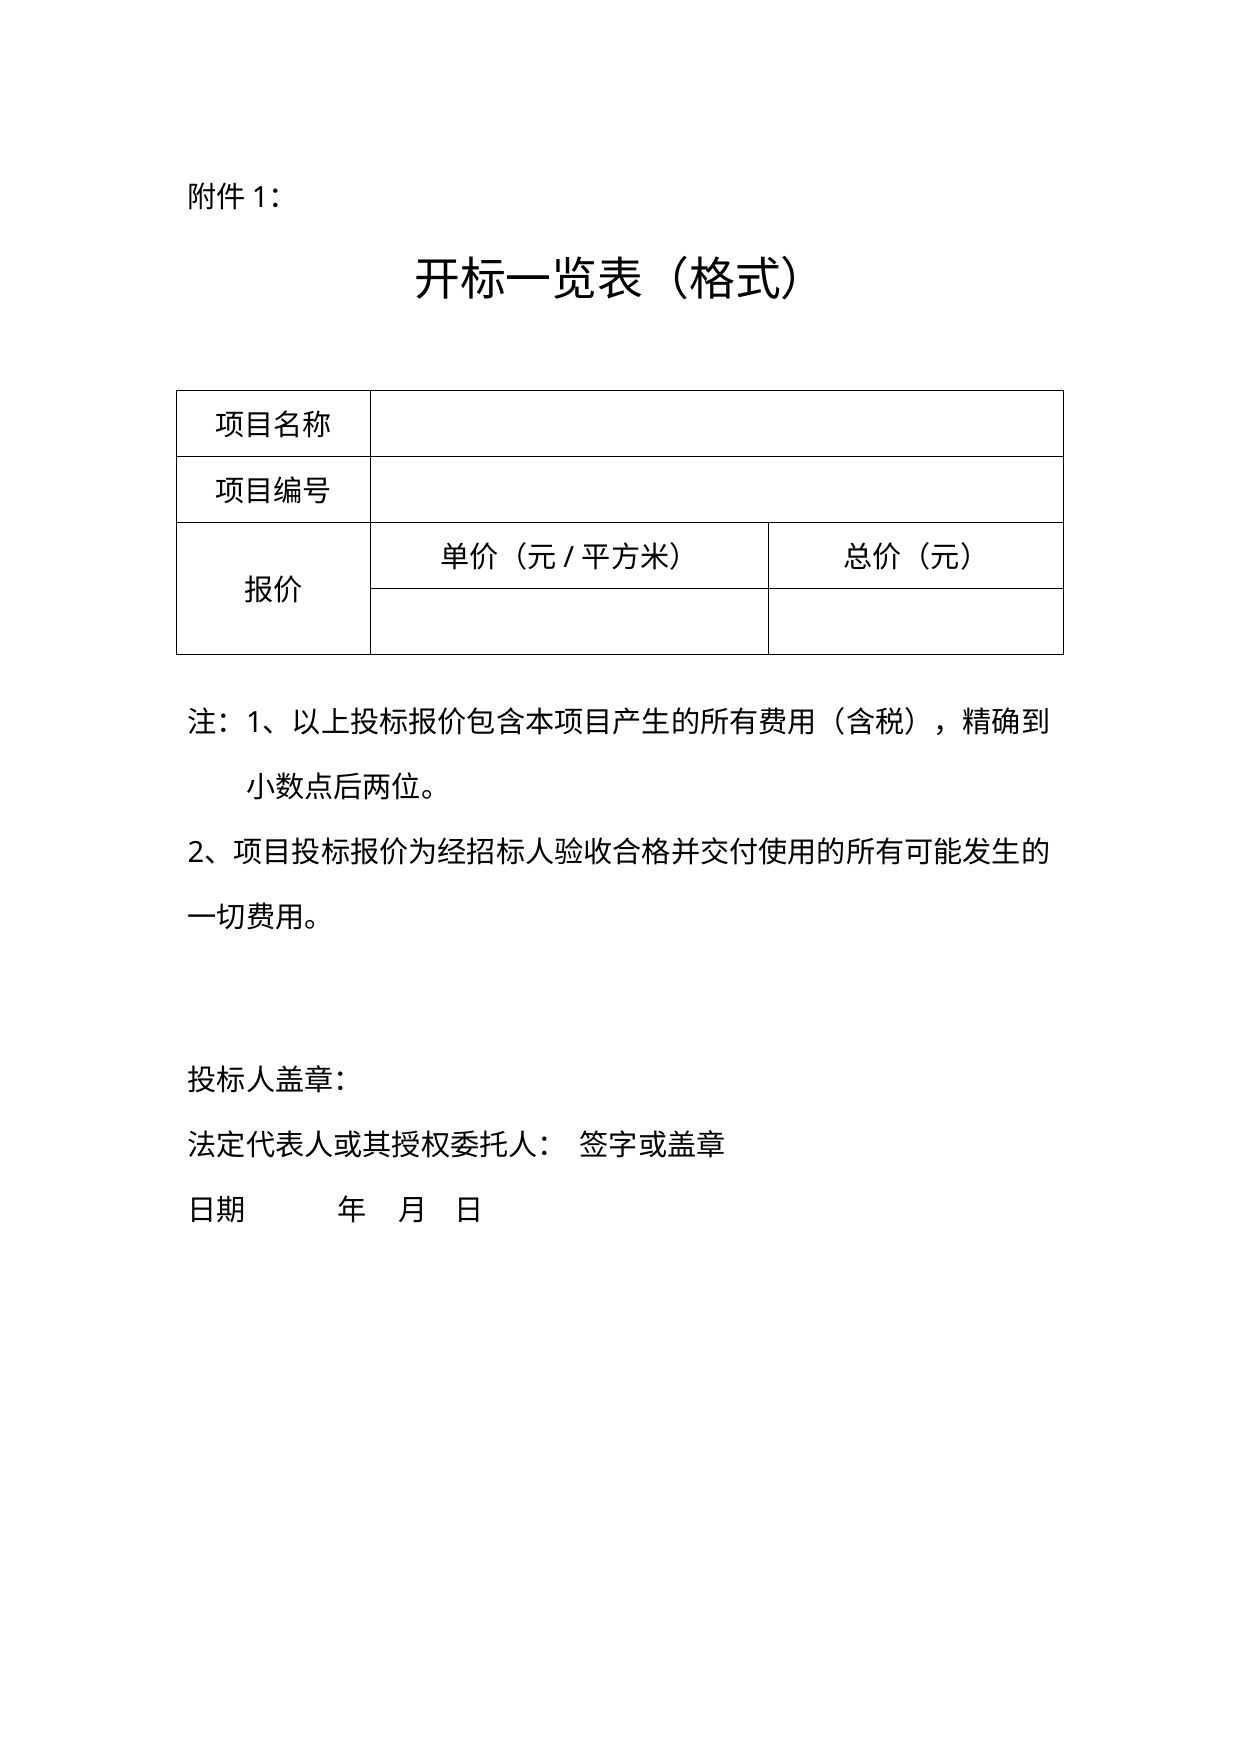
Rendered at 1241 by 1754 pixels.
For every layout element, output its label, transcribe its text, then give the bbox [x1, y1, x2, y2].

text 注：1、以上投标报价包含本项目产生的所有费用（含税），精确到小数点后两位。 [187, 687, 1053, 817]
list 项目投标报价为经招标人验收合格并交付使用的所有可能发生的一切费用。 [187, 817, 1053, 947]
table_header [371, 391, 1063, 456]
list 投标人盖章： [187, 1045, 1053, 1110]
table_cell 单价（元 / 平方米） [371, 523, 768, 588]
table_header 项目名称 [177, 391, 370, 456]
list 日期 年 月 日 [187, 1175, 1053, 1240]
table_cell [371, 589, 768, 654]
list 法定代表人或其授权委托人： 签字或盖章 [187, 1110, 1053, 1175]
table_cell [371, 457, 1063, 522]
table_cell [769, 589, 1063, 654]
table_cell 报价 [177, 523, 370, 654]
table_cell 项目编号 [177, 457, 370, 522]
text 附件1： [187, 162, 1053, 227]
table_cell 总价（元） [769, 523, 1063, 588]
text 开标一览表（格式） [187, 227, 1053, 324]
